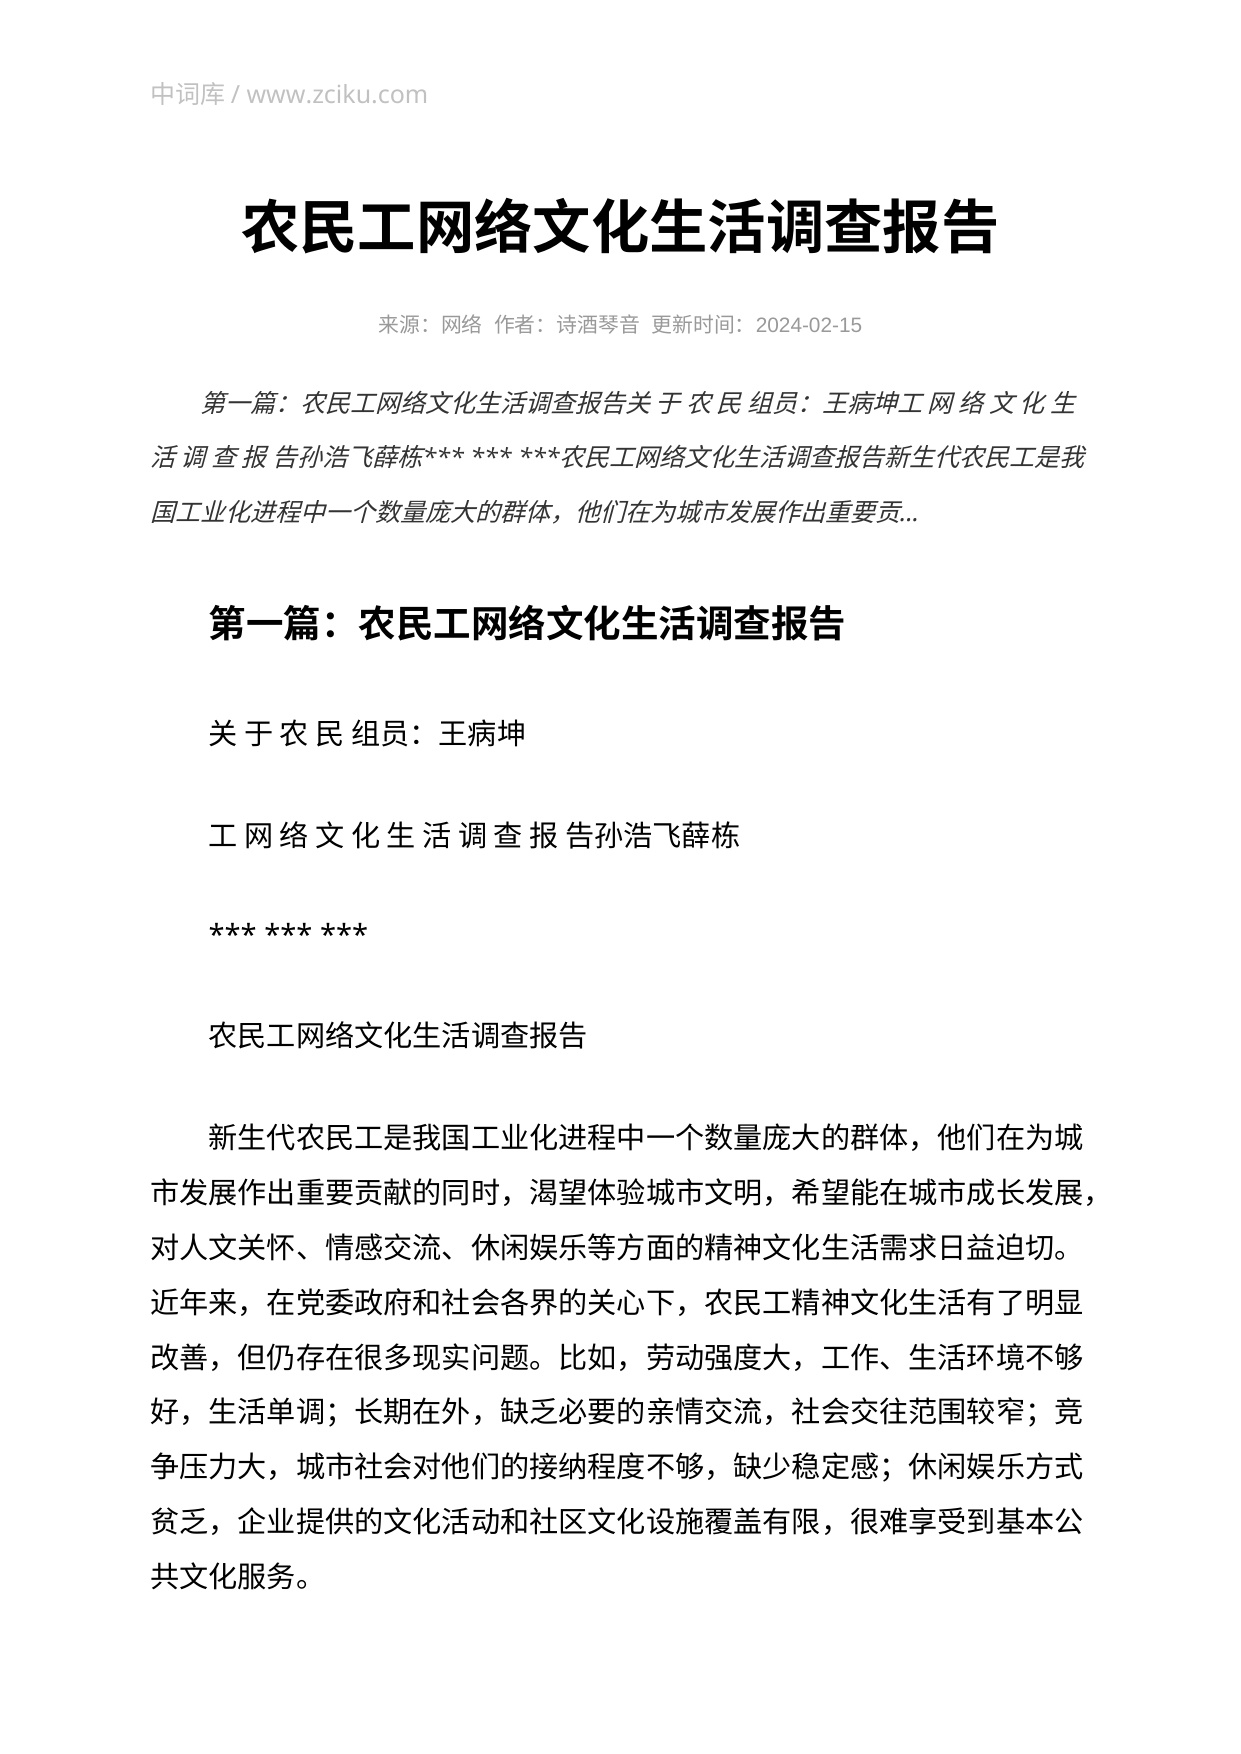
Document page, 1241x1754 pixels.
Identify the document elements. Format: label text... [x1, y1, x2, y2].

text 第一篇：农民工网络文化生活调查报告 [150, 593, 1090, 648]
text 工 网 络 文 化 生 活 调 查 报 告孙浩飞薛栋 [150, 813, 1090, 855]
text 第一篇：农民工网络文化生活调查报告关 于 农 民 组员：王病坤工 网 络 文 化 生 活 调 查 报 告孙浩飞薛栋*** *** ***农民工网络文化生活调查报告新生代农民工是我国工业化进程中一个数量庞大的群体，他们在为城市发展作出重要贡... [150, 383, 1090, 528]
text *** *** *** [150, 914, 1090, 954]
text 农民工网络文化生活调查报告 [150, 1013, 1090, 1055]
subtitle 农民工网络文化生活调查报告 [150, 181, 1090, 266]
text 来源：网络 作者：诗酒琴音 更新时间：2024-02-15 [150, 313, 1090, 337]
text 关 于 农 民 组员：王病坤 [150, 711, 1090, 753]
text 新生代农民工是我国工业化进程中一个数量庞大的群体，他们在为城市发展作出重要贡献的同时，渴望体验城市文明，希望能在城市成长发展，对人文关怀、情感交流、休闲娱乐等方面的精神文化生活需求日益迫切。近年来，在党委政府和社会各界的关心下，农民工精神文化生活有了明显改善，但仍存在很多现实问题。比如，劳动强度大，工作、生活环境不够好，生活单调；长期在外，缺乏必要的亲情交流，社会交往范围较窄；竞争压力大，城市社会对他们的接纳程度不够，缺少稳定感；休闲娱乐方式贫乏，企业提供的文化活动和社区文化设施覆盖有限，很难享受到基本公共文化服务。 [150, 1114, 1090, 1596]
